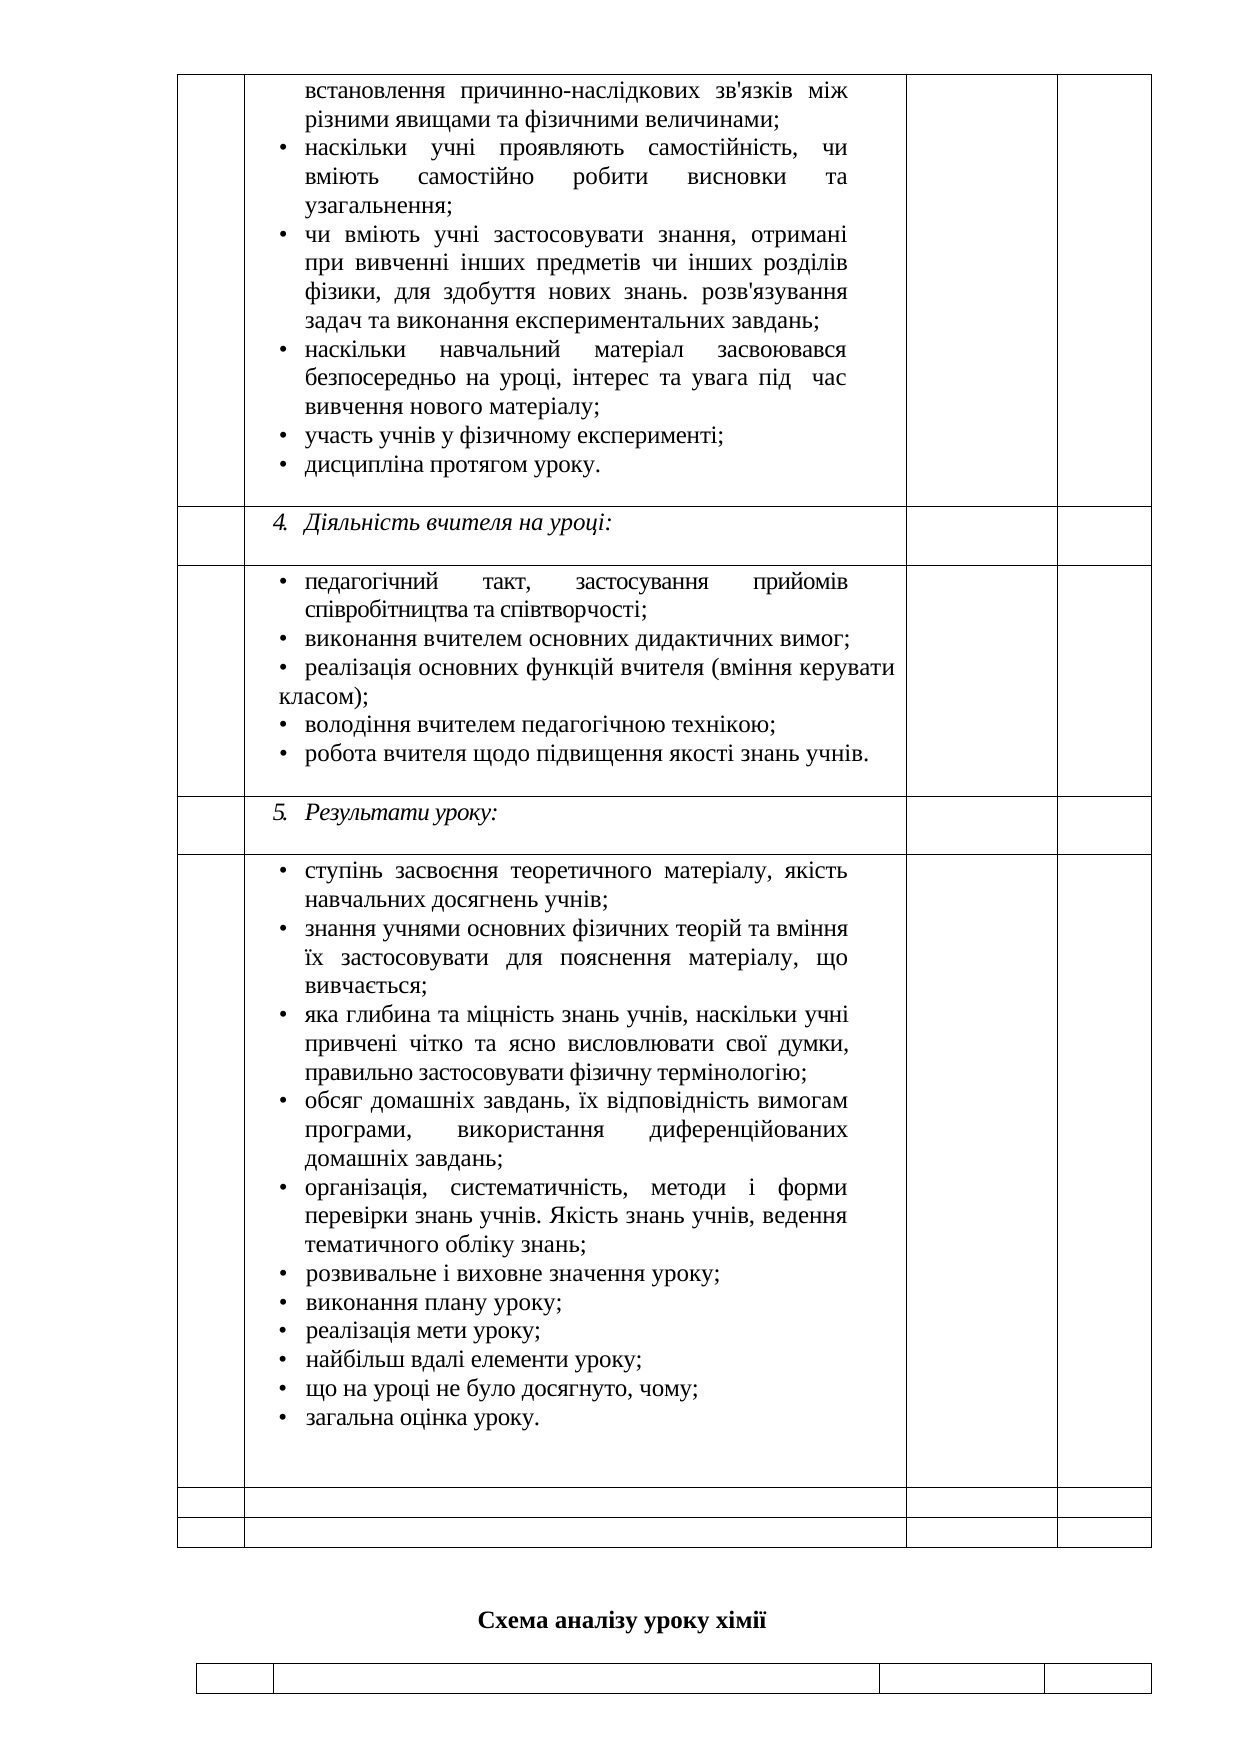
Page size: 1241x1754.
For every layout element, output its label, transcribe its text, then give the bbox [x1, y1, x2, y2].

table_cell [245, 1488, 906, 1517]
table_cell [907, 797, 1057, 854]
table_cell [1058, 797, 1151, 854]
table_cell [907, 507, 1057, 565]
table_cell [907, 855, 1057, 1487]
table_cell 5. Результати уроку: [245, 797, 906, 854]
table_cell [1058, 1518, 1151, 1547]
table_cell [178, 1488, 244, 1517]
table_cell [1058, 507, 1151, 565]
table_cell [178, 855, 244, 1487]
table_cell [245, 1518, 906, 1547]
table_cell [907, 1518, 1057, 1547]
table_header [274, 1664, 879, 1692]
table_cell [1058, 855, 1151, 1487]
text Схема аналізу уроку хімії [453, 1605, 1152, 1634]
table_cell [907, 75, 1057, 506]
table_cell педагогічний такт, застосування прийомів співробітництва та співтворчості; виконання вчителем основних дидактичних вимог; реалізація основних функцій вчителя (вміння керувати класом); володіння вчителем педагогічною технікою; робота вчителя щодо підвищення якості знань учнів. [245, 566, 906, 796]
table_cell 4. Діяльність вчителя на уроці: [245, 507, 906, 565]
table_cell [178, 797, 244, 854]
table_cell [1058, 566, 1151, 796]
table_cell [178, 507, 244, 565]
table_cell [178, 75, 244, 506]
table_cell [1058, 75, 1151, 506]
table_header [197, 1664, 273, 1692]
table_cell [178, 566, 244, 796]
table_cell ступінь засвоєння теоретичного матеріалу, якість навчальних досягнень учнів; знання учнями основних фізичних теорій та вміння їх застосовувати для пояснення матеріалу, що вивчається; яка глибина та міцність знань учнів, наскільки учні привчені чітко та ясно висловлювати свої думки, правильно застосовувати фізичну термінологію; обсяг домашніх завдань, їх відповідність вимогам програми, використання диференційованих домашніх завдань; організація, систематичність, методи і форми перевірки знань учнів. Якість знань учнів, ведення тематичного обліку знань; розвивальне і виховне значення уроку; виконання плану уроку; реалізація мети уроку; найбільш вдалі елементи уроку; що на уроці не було досягнуто, чому; загальна оцінка уроку. [245, 855, 906, 1487]
table_cell [907, 1488, 1057, 1517]
table_cell [178, 1518, 244, 1547]
table_cell [907, 566, 1057, 796]
table_header [1045, 1664, 1151, 1692]
table_cell [1058, 1488, 1151, 1517]
table_header [880, 1664, 1044, 1692]
